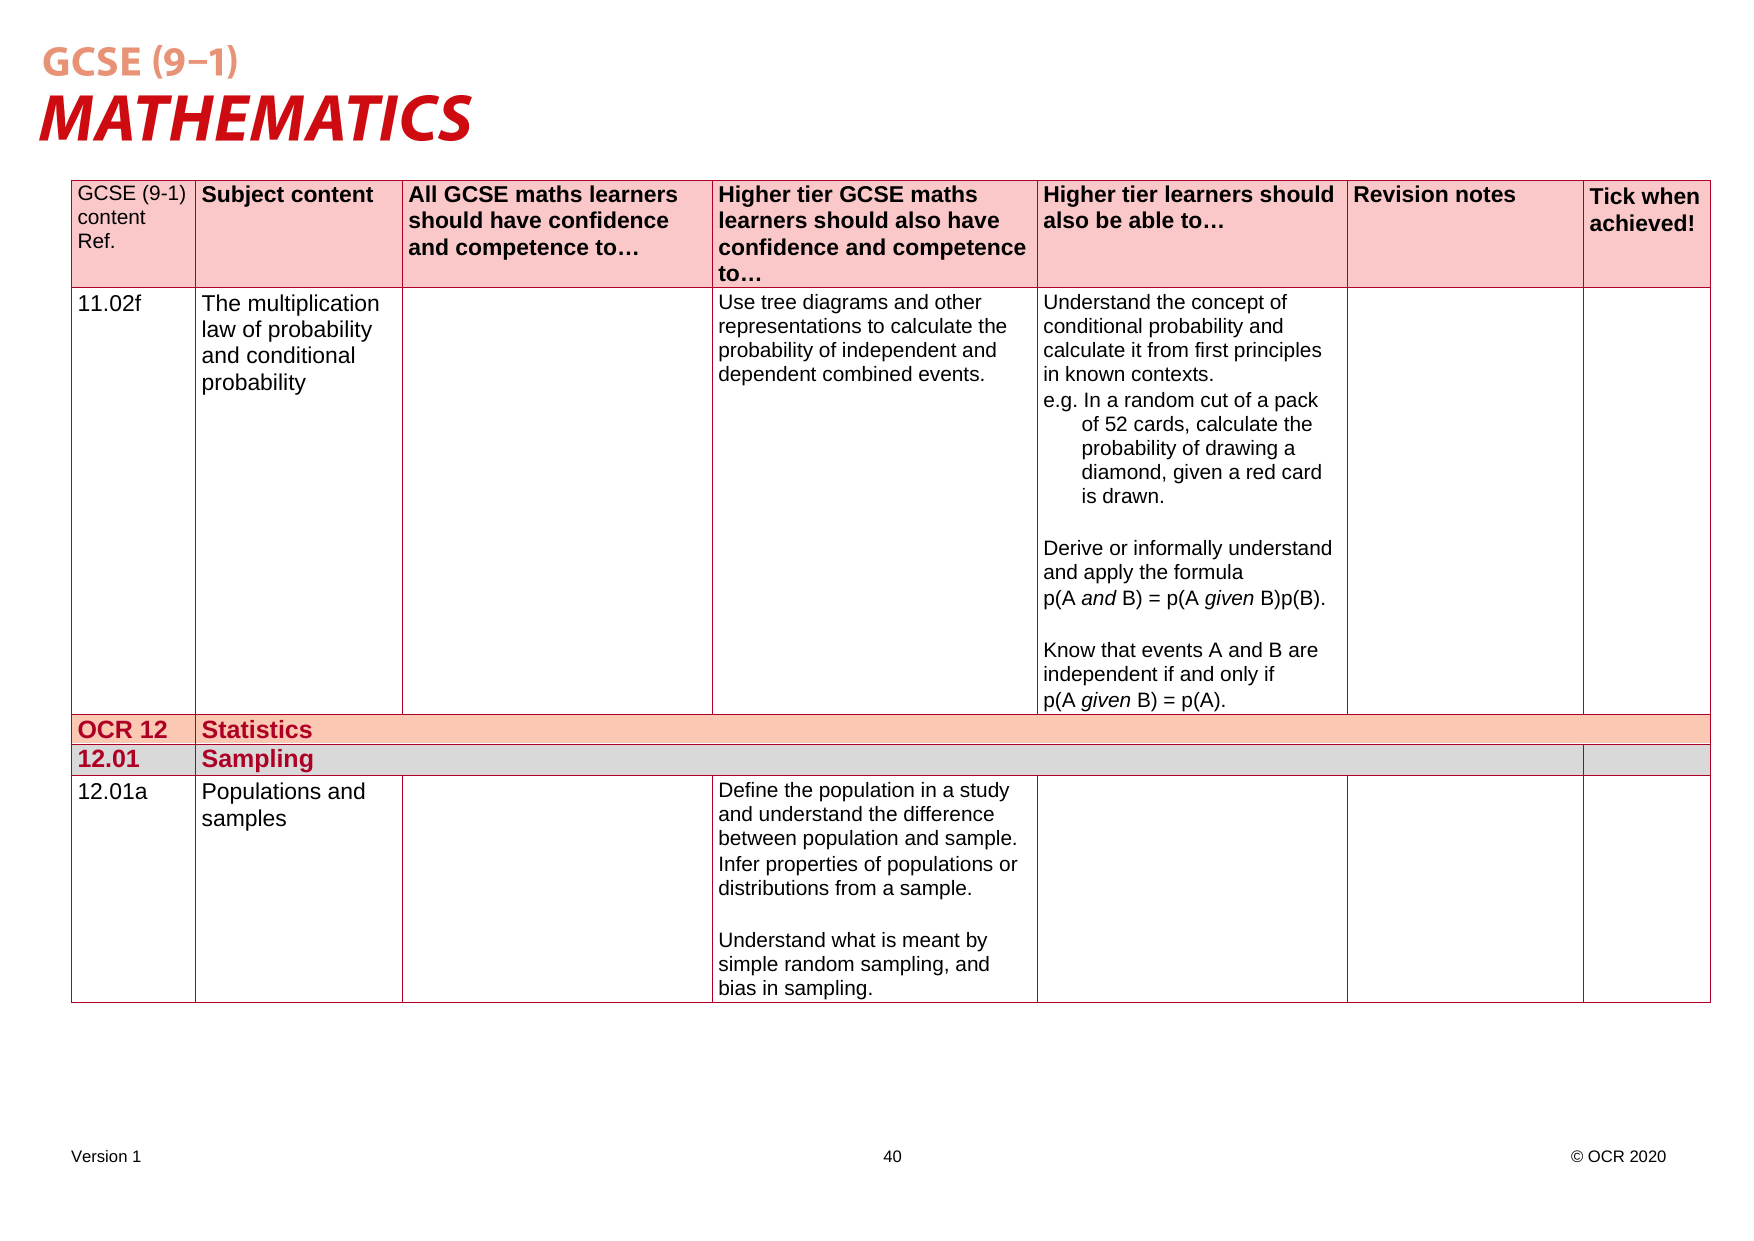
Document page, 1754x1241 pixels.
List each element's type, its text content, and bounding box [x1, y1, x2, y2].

table_cell Understand the concept of conditional probability and calculate it from first principles in known contexts. e.g. In a random cut of a pack of 52 cards, calculate the probability of drawing a diamond, given a red card is drawn. Derive or informally understand and apply the formula p(A and B) = p(A given B)p(B). Know that events A and B are independent if and only if p(A given B) = p(A). [1038, 288, 1347, 714]
table_cell Populations and samples [196, 776, 402, 1002]
table_header Subject content [196, 181, 402, 287]
table_cell 11.02f [72, 288, 195, 714]
table_cell [1584, 776, 1710, 1002]
picture [0, 3, 1234, 179]
table_cell [403, 776, 712, 1002]
table_cell [1584, 745, 1710, 775]
table_cell OCR 12 [72, 715, 195, 743]
table_cell 12.01 [72, 745, 195, 775]
table_cell Define the population in a study and understand the difference between population and sample. Infer properties of populations or distributions from a sample. Understand what is meant by simple random sampling, and bias in sampling. [713, 776, 1037, 1002]
table_header Tick when achieved! [1584, 181, 1710, 287]
table_header Higher tier learners should also be able to… [1038, 181, 1347, 287]
table_header GCSE (9-1) content Ref. [72, 181, 195, 287]
table_header Higher tier GCSE maths learners should also have confidence and competence to… [713, 181, 1037, 287]
table_cell The multiplication law of probability and conditional probability [196, 288, 402, 714]
table_cell Use tree diagrams and other representations to calculate the probability of independent and dependent combined events. [713, 288, 1037, 714]
table_header Revision notes [1348, 181, 1583, 287]
table_cell 12.01a [72, 776, 195, 1002]
table_cell Sampling [196, 745, 1583, 775]
table_cell [403, 288, 712, 714]
table_cell Statistics [196, 715, 1710, 743]
table_cell [1348, 288, 1583, 714]
table_cell [1038, 776, 1347, 1002]
table_cell [1584, 288, 1710, 714]
table_header All GCSE maths learners should have confidence and competence to… [403, 181, 712, 287]
table_cell [1348, 776, 1583, 1002]
